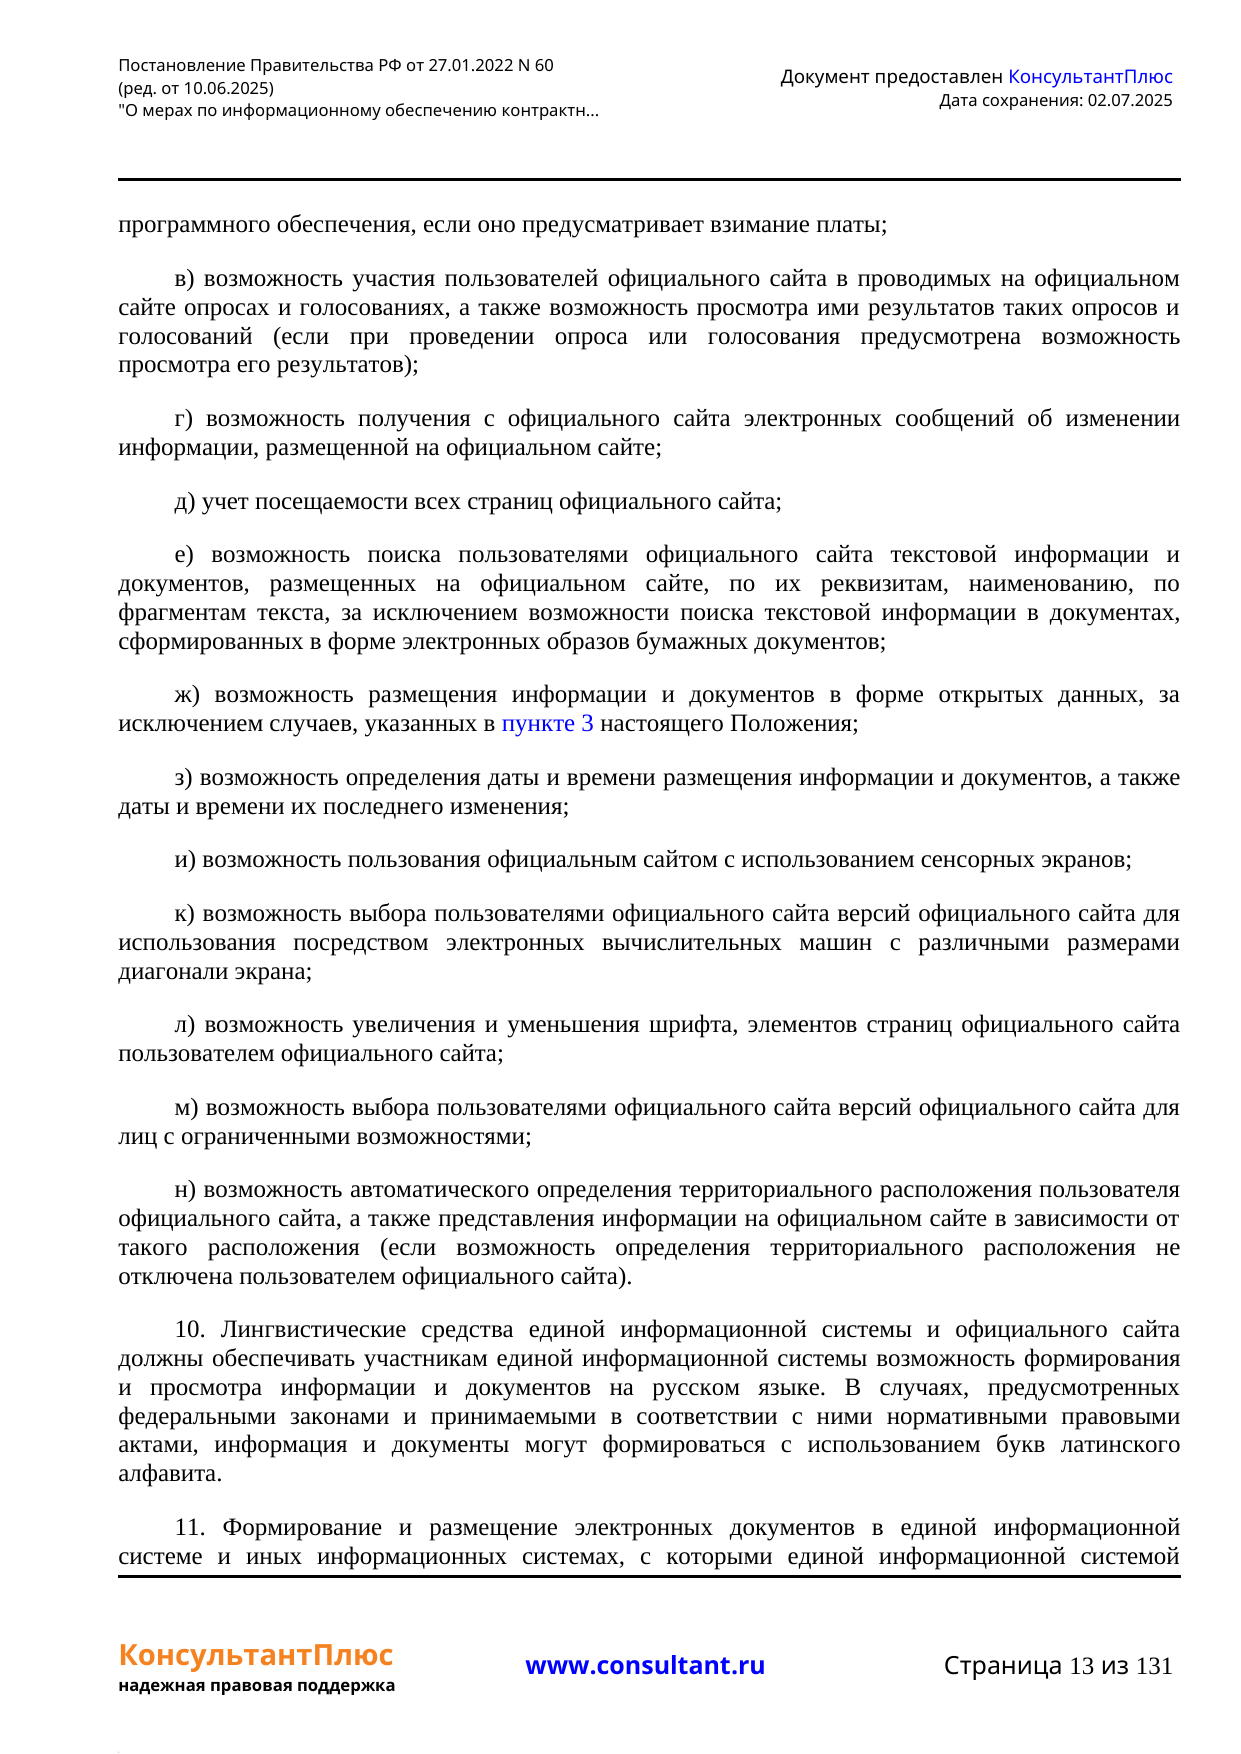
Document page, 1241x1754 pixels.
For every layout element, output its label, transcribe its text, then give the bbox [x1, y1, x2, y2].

text д) учет посещаемости всех страниц официального сайта; [118, 486, 1181, 514]
text и) возможность пользования официальным сайтом с использованием сенсорных экранов; [118, 844, 1181, 873]
text к) возможность выбора пользователями официального сайта версий официального сайта для использования посредством электронных вычислительных машин с различными размерами диагонали экрана; [118, 898, 1181, 984]
text л) возможность увеличения и уменьшения шрифта, элементов страниц официального сайта пользователем официального сайта; [118, 1009, 1181, 1067]
text ж) возможность размещения информации и документов в форме открытых данных, за исключением случаев, указанных в пункте 3 настоящего Положения; [118, 679, 1181, 737]
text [118, 209, 1181, 238]
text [118, 1512, 1181, 1569]
text е) возможность поиска пользователями официального сайта текстовой информации и документов, размещенных на официальном сайте, по их реквизитам, наименованию, по фрагментам текста, за исключением возможности поиска текстовой информации в документах, сформированных в форме электронных образов бумажных документов; [118, 539, 1181, 654]
text 10. Лингвистические средства единой информационной системы и официального сайта должны обеспечивать участникам единой информационной системы возможность формирования и просмотра информации и документов на русском языке. В случаях, предусмотренных федеральными законами и принимаемыми в соответствии с ними нормативными правовыми актами, информация и документы могут формироваться с использованием букв латинского алфавита. [118, 1314, 1181, 1487]
text г) возможность получения с официального сайта электронных сообщений об изменении информации, размещенной на официальном сайте; [118, 403, 1181, 461]
text з) возможность определения даты и времени размещения информации и документов, а также даты и времени их последнего изменения; [118, 762, 1181, 819]
text в) возможность участия пользователей официального сайта в проводимых на официальном сайте опросах и голосованиях, а также возможность просмотра ими результатов таких опросов и голосований (если при проведении опроса или голосования предусмотрена возможность просмотра его результатов); [118, 263, 1181, 378]
text н) возможность автоматического определения территориального расположения пользователя официального сайта, а также представления информации на официальном сайте в зависимости от такого расположения (если возможность определения территориального расположения не отключена пользователем официального сайта). [118, 1174, 1181, 1289]
text м) возможность выбора пользователями официального сайта версий официального сайта для лиц с ограниченными возможностями; [118, 1092, 1181, 1149]
